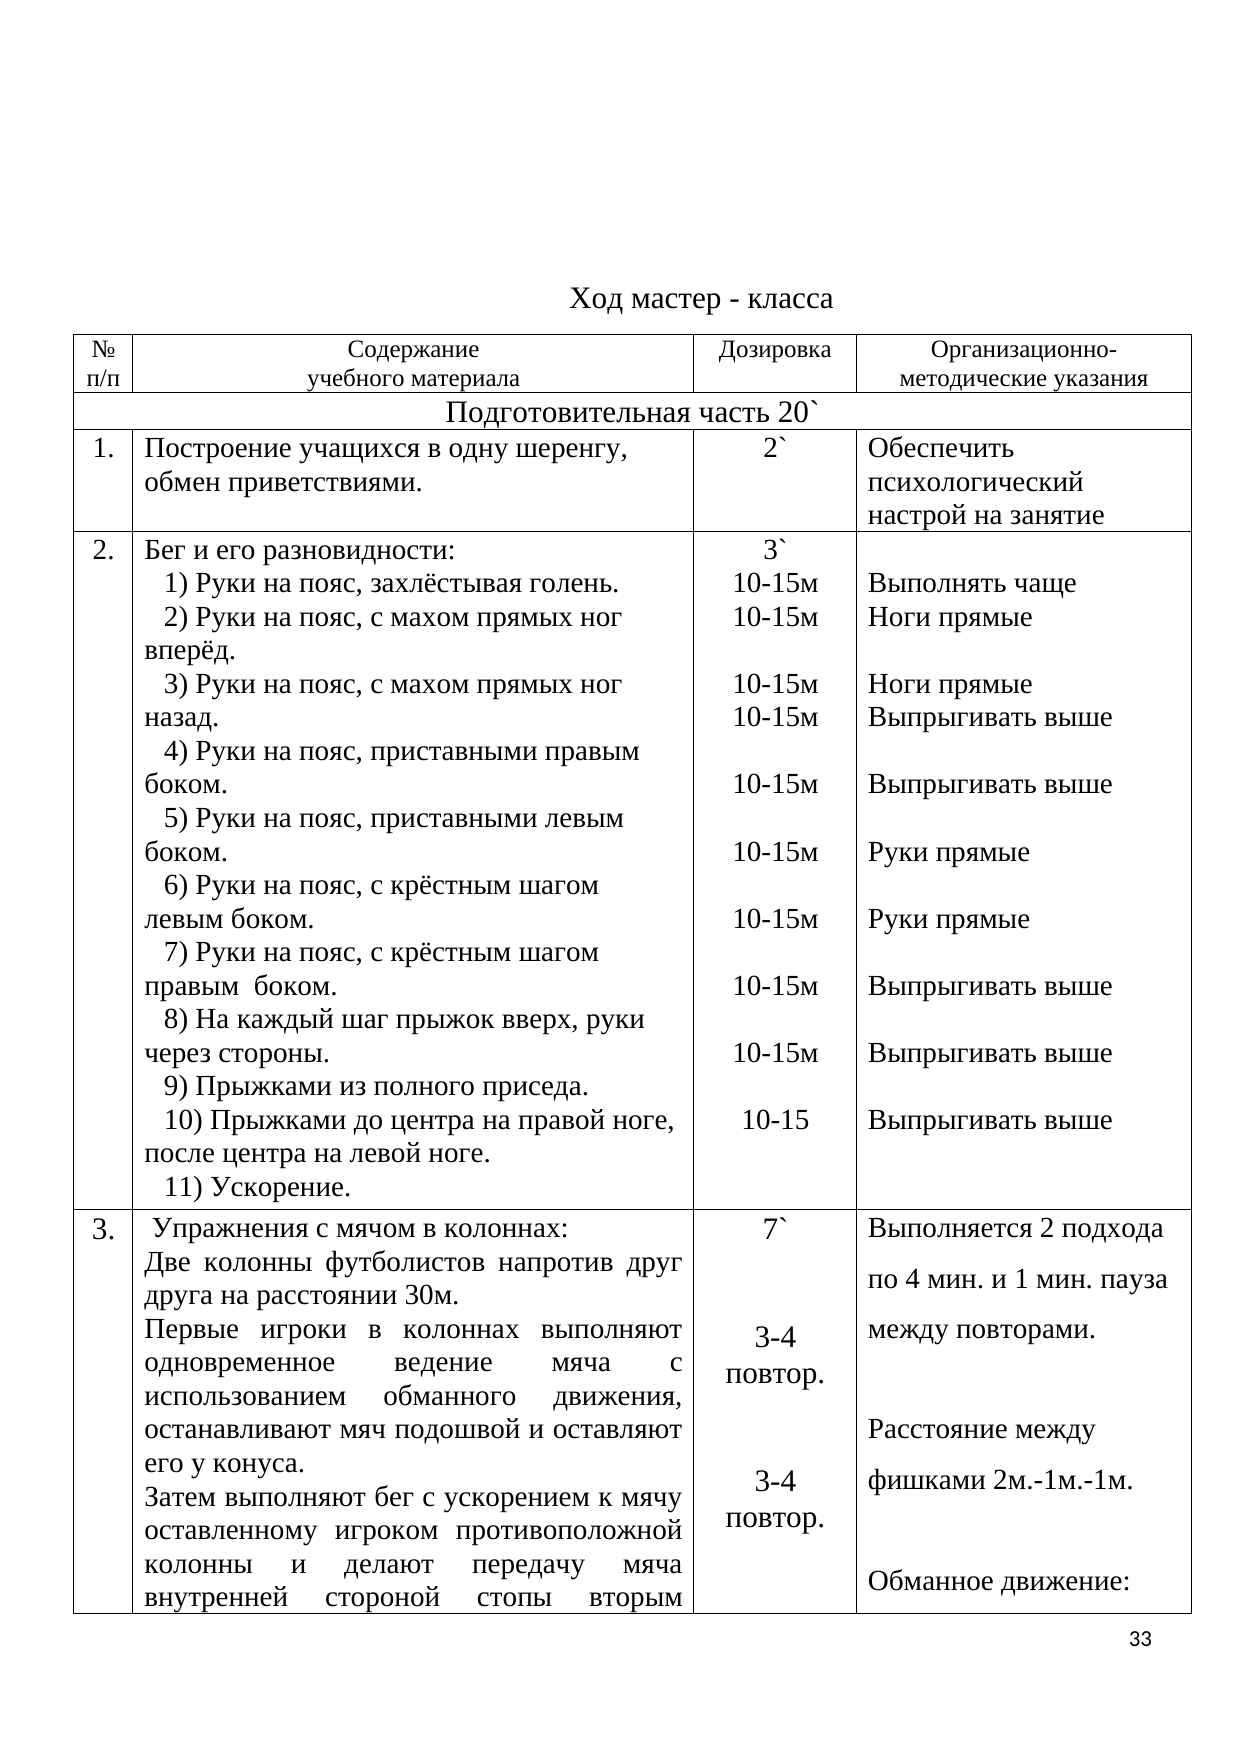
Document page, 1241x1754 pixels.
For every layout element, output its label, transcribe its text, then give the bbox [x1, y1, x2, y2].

table_cell Подготовительная часть 20` [74, 393, 1191, 429]
table_header Содержание учебного материала [133, 335, 693, 392]
text Ход мастер - класса [177, 280, 1152, 316]
table_cell Бег и его разновидности: 1) Руки на пояс, захлёстывая голень. 2) Руки на пояс, с махом прямых ног вперёд. 3) Руки на пояс, с махом прямых ног назад. 4) Руки на пояс, приставными правым боком. 5) Руки на пояс, приставными левым боком. 6) Руки на пояс, с крёстным шагом левым боком. 7) Руки на пояс, с крёстным шагом правым боком. 8) На каждый шаг прыжок вверх, руки через стороны. 9) Прыжками из полного приседа. 10) Прыжками до центра на правой ноге, после центра на левой ноге. 11) Ускорение. [133, 532, 693, 1209]
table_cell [694, 1210, 856, 1613]
table_cell 1. [74, 430, 132, 531]
table_cell 2` [694, 430, 856, 531]
table_cell Выполнять чаще Ноги прямые Ноги прямые Выпрыгивать выше Выпрыгивать выше Руки прямые Руки прямые Выпрыгивать выше Выпрыгивать выше Выпрыгивать выше [857, 532, 1191, 1209]
table_cell Обеспечить психологический настрой на занятие [857, 430, 1191, 531]
table_cell 3. [74, 1210, 132, 1613]
table_header Организационно-методические указания [857, 335, 1191, 392]
table_header Дозировка [694, 335, 856, 392]
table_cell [857, 1210, 1191, 1613]
table_cell 2. [74, 532, 132, 1209]
table_cell Построение учащихся в одну шеренгу, обмен приветствиями. [133, 430, 693, 531]
table_header № п/п [74, 335, 132, 392]
table_cell 3` 10-15м 10-15м 10-15м 10-15м 10-15м 10-15м 10-15м 10-15м 10-15м 10-15 [694, 532, 856, 1209]
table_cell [133, 1210, 693, 1613]
